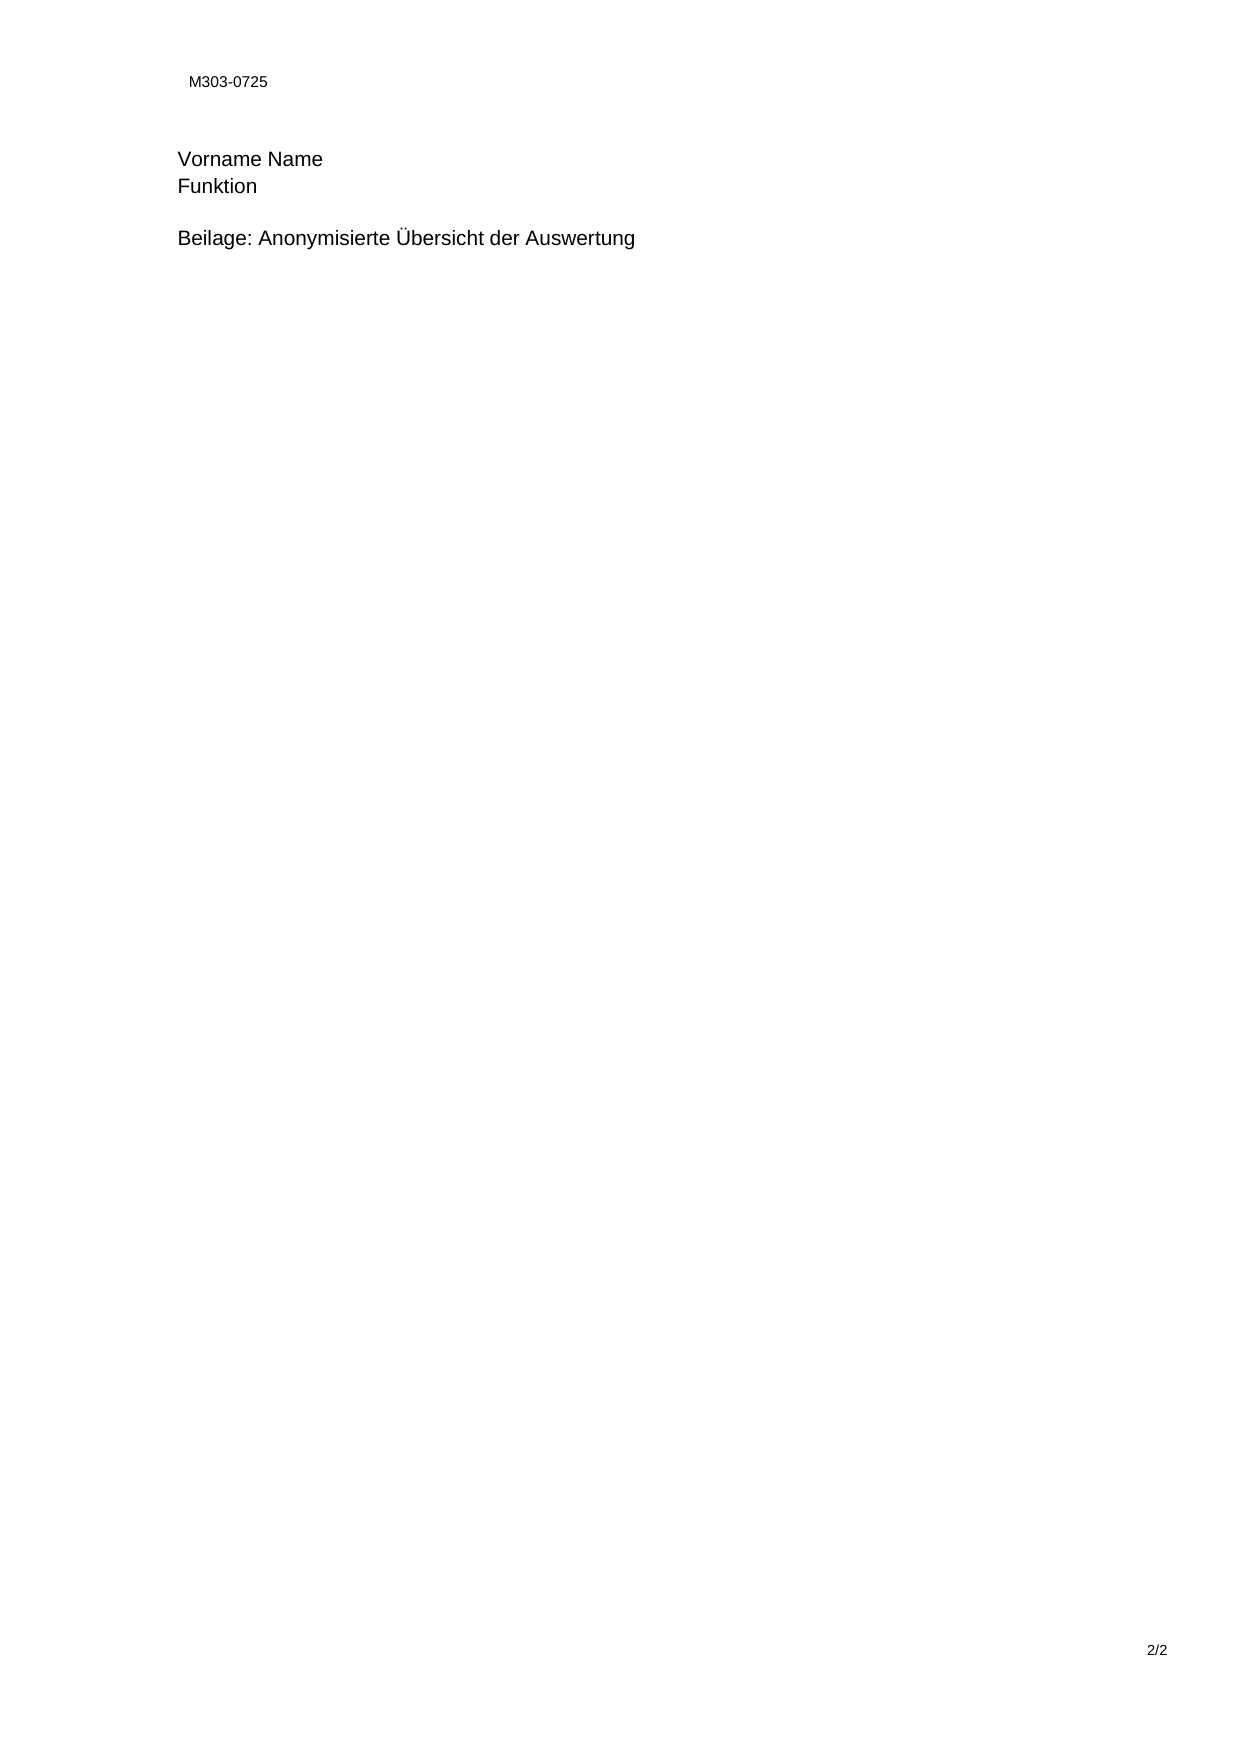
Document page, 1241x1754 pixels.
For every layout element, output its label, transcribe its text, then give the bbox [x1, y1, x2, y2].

text Beilage: Anonymisierte Übersicht der Auswertung [177, 223, 1122, 250]
text Vorname Name [177, 145, 1122, 172]
text Funktion [177, 172, 1122, 199]
